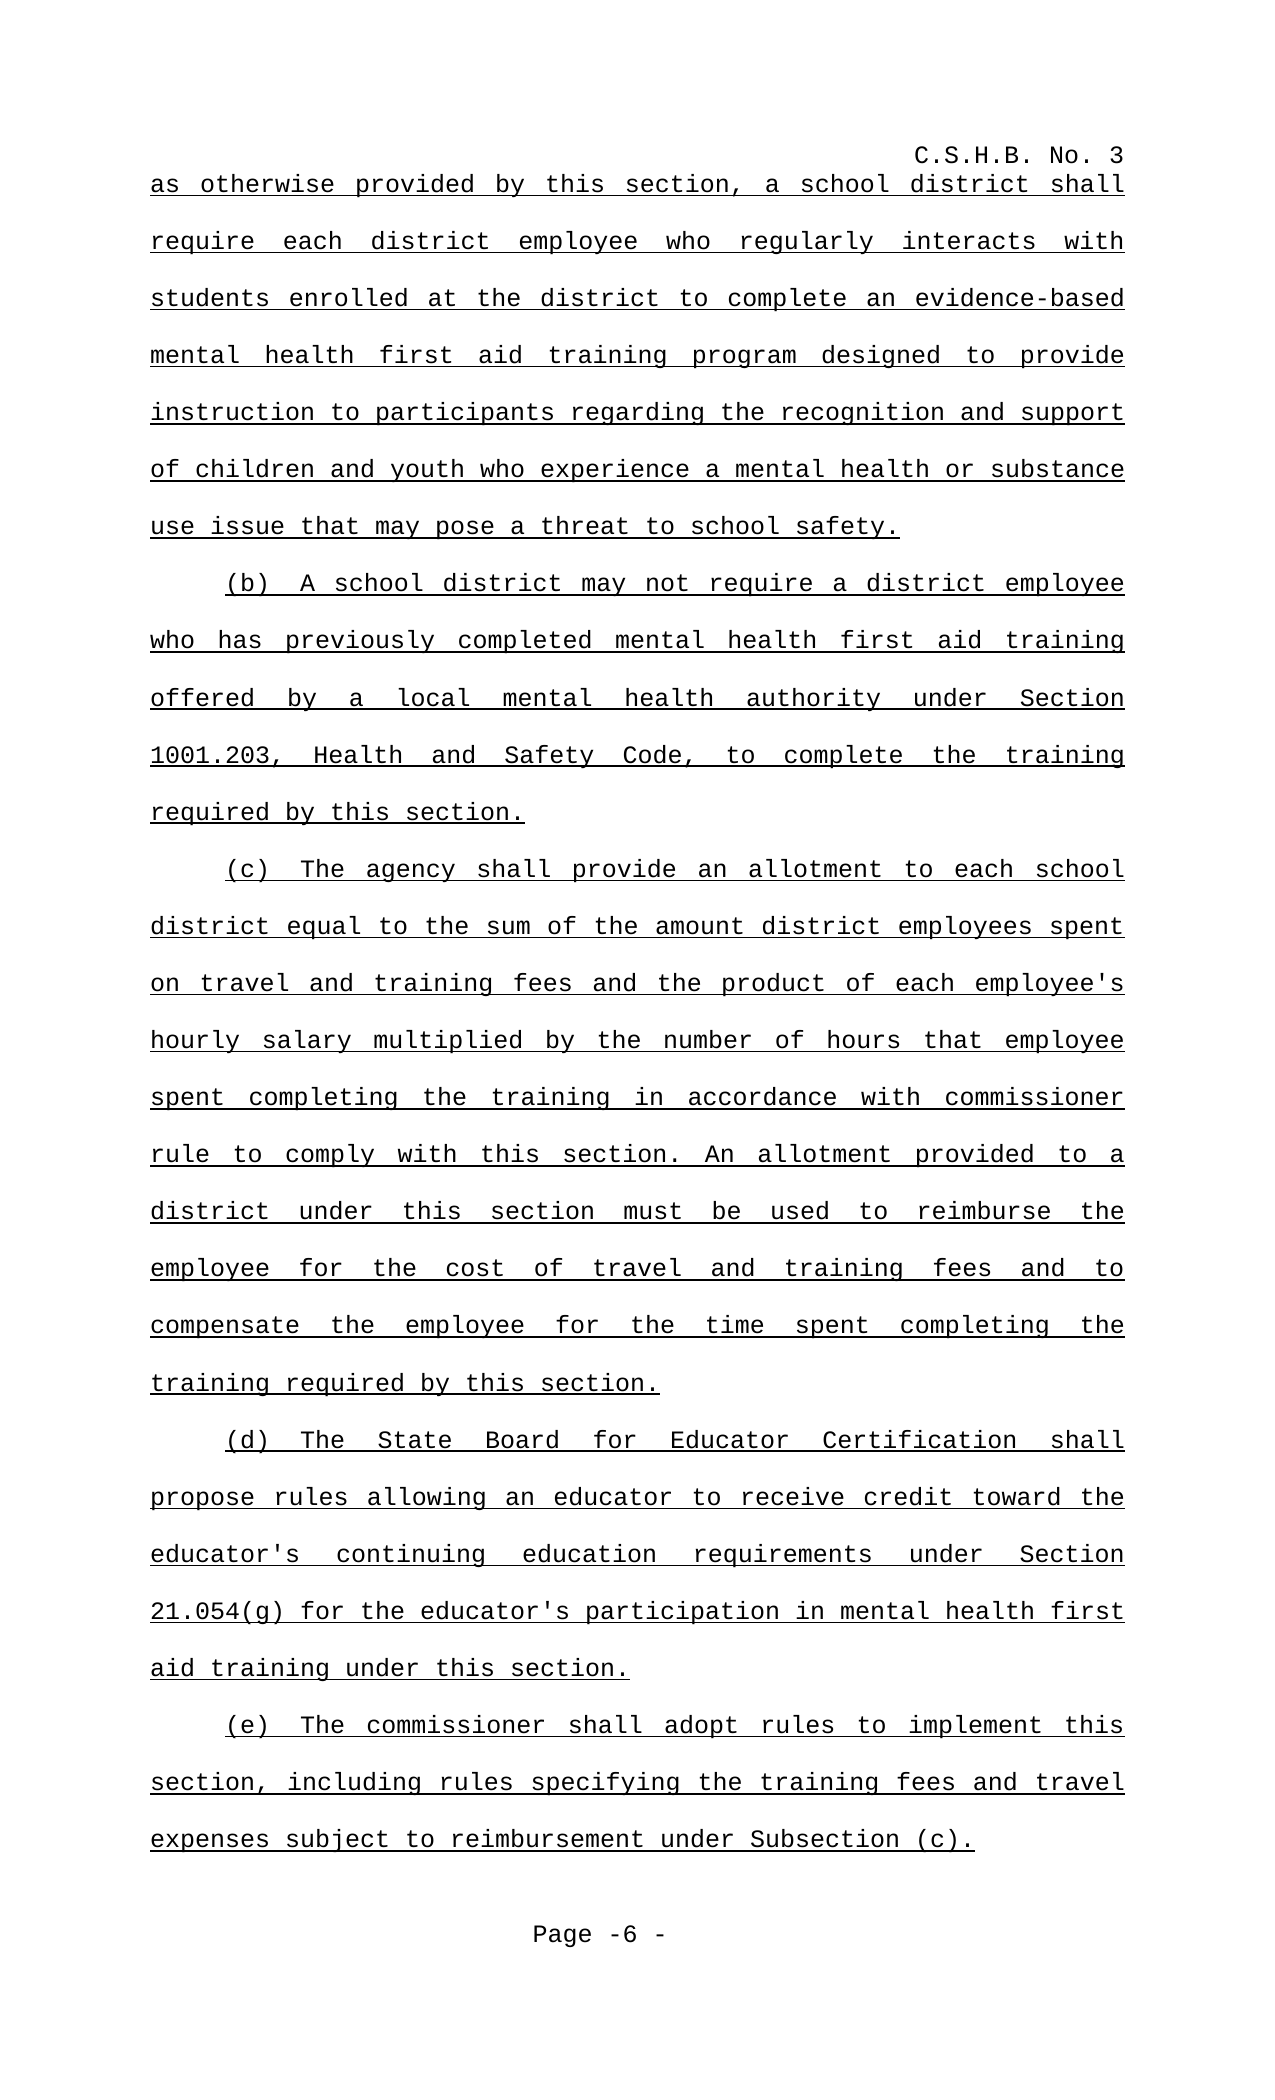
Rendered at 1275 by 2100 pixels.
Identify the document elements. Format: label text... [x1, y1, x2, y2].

text (e) The commissioner shall adopt rules to implement this section, including rules specifying the training fees and travel expenses subject to reimbursement under Subsection (c). [150, 1795, 1125, 1855]
text (c) The agency shall provide an allotment to each school district equal to the sum of the amount district employees spent on travel and training fees and the product of each employee's hourly salary multiplied by the number of hours that employee spent completing the training in accordance with commissioner rule to comply with this section. An allotment provided to a district under this section must be used to reimburse the employee for the cost of travel and training fees and to compensate the employee for the time spent completing the training required by this section. [150, 1110, 1125, 1165]
text (d) The State Board for Educator Certification shall propose rules allowing an educator to receive credit toward the educator's continuing education requirements under Section 21.054(g) for the educator's participation in mental health first aid training under this section. [150, 1566, 1125, 1622]
text (c) The agency shall provide an allotment to each school district equal to the sum of the amount district employees spent on travel and training fees and the product of each employee's hourly salary multiplied by the number of hours that employee spent completing the training in accordance with commissioner rule to comply with this section. An allotment provided to a district under this section must be used to reimburse the employee for the cost of travel and training fees and to compensate the employee for the time spent completing the training required by this section. [150, 1338, 1125, 1398]
text (c) The agency shall provide an allotment to each school district equal to the sum of the amount district employees spent on travel and training fees and the product of each employee's hourly salary multiplied by the number of hours that employee spent completing the training in accordance with commissioner rule to comply with this section. An allotment provided to a district under this section must be used to reimburse the employee for the cost of travel and training fees and to compensate the employee for the time spent completing the training required by this section. [150, 938, 1125, 994]
text (c) The agency shall provide an allotment to each school district equal to the sum of the amount district employees spent on travel and training fees and the product of each employee's hourly salary multiplied by the number of hours that employee spent completing the training in accordance with commissioner rule to comply with this section. An allotment provided to a district under this section must be used to reimburse the employee for the cost of travel and training fees and to compensate the employee for the time spent completing the training required by this section. [150, 1224, 1125, 1279]
text (b) A school district may not require a district employee who has previously completed mental health first aid training offered by a local mental health authority under Section 1001.203, Health and Safety Code, to complete the training required by this section. [150, 653, 1125, 708]
text (c) The agency shall provide an allotment to each school district equal to the sum of the amount district employees spent on travel and training fees and the product of each employee's hourly salary multiplied by the number of hours that employee spent completing the training in accordance with commissioner rule to comply with this section. An allotment provided to a district under this section must be used to reimburse the employee for the cost of travel and training fees and to compensate the employee for the time spent completing the training required by this section. [150, 995, 1125, 1051]
text (c) The agency shall provide an allotment to each school district equal to the sum of the amount district employees spent on travel and training fees and the product of each employee's hourly salary multiplied by the number of hours that employee spent completing the training in accordance with commissioner rule to comply with this section. An allotment provided to a district under this section must be used to reimburse the employee for the cost of travel and training fees and to compensate the employee for the time spent completing the training required by this section. [150, 1167, 1125, 1222]
text (d) The State Board for Educator Certification shall propose rules allowing an educator to receive credit toward the educator's continuing education requirements under Section 21.054(g) for the educator's participation in mental health first aid training under this section. [150, 1623, 1125, 1684]
text (b) A school district may not require a district employee who has previously completed mental health first aid training offered by a local mental health authority under Section 1001.203, Health and Safety Code, to complete the training required by this section. [150, 767, 1125, 828]
text (e) The commissioner shall adopt rules to implement this section, including rules specifying the training fees and travel expenses subject to reimbursement under Subsection (c). [150, 1712, 1125, 1793]
text (c) The agency shall provide an allotment to each school district equal to the sum of the amount district employees spent on travel and training fees and the product of each employee's hourly salary multiplied by the number of hours that employee spent completing the training in accordance with commissioner rule to comply with this section. An allotment provided to a district under this section must be used to reimburse the employee for the cost of travel and training fees and to compensate the employee for the time spent completing the training required by this section. [150, 1281, 1125, 1336]
text (d) The State Board for Educator Certification shall propose rules allowing an educator to receive credit toward the educator's continuing education requirements under Section 21.054(g) for the educator's participation in mental health first aid training under this section. [150, 1427, 1125, 1508]
text (b) A school district may not require a district employee who has previously completed mental health first aid training offered by a local mental health authority under Section 1001.203, Health and Safety Code, to complete the training required by this section. [150, 710, 1125, 765]
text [150, 171, 1125, 195]
text (c) The agency shall provide an allotment to each school district equal to the sum of the amount district employees spent on travel and training fees and the product of each employee's hourly salary multiplied by the number of hours that employee spent completing the training in accordance with commissioner rule to comply with this section. An allotment provided to a district under this section must be used to reimburse the employee for the cost of travel and training fees and to compensate the employee for the time spent completing the training required by this section. [150, 856, 1125, 937]
text (c) The agency shall provide an allotment to each school district equal to the sum of the amount district employees spent on travel and training fees and the product of each employee's hourly salary multiplied by the number of hours that employee spent completing the training in accordance with commissioner rule to comply with this section. An allotment provided to a district under this section must be used to reimburse the employee for the cost of travel and training fees and to compensate the employee for the time spent completing the training required by this section. [150, 1052, 1125, 1108]
text (d) The State Board for Educator Certification shall propose rules allowing an educator to receive credit toward the educator's continuing education requirements under Section 21.054(g) for the educator's participation in mental health first aid training under this section. [150, 1509, 1125, 1565]
text (b) A school district may not require a district employee who has previously completed mental health first aid training offered by a local mental health authority under Section 1001.203, Health and Safety Code, to complete the training required by this section. [150, 571, 1125, 651]
